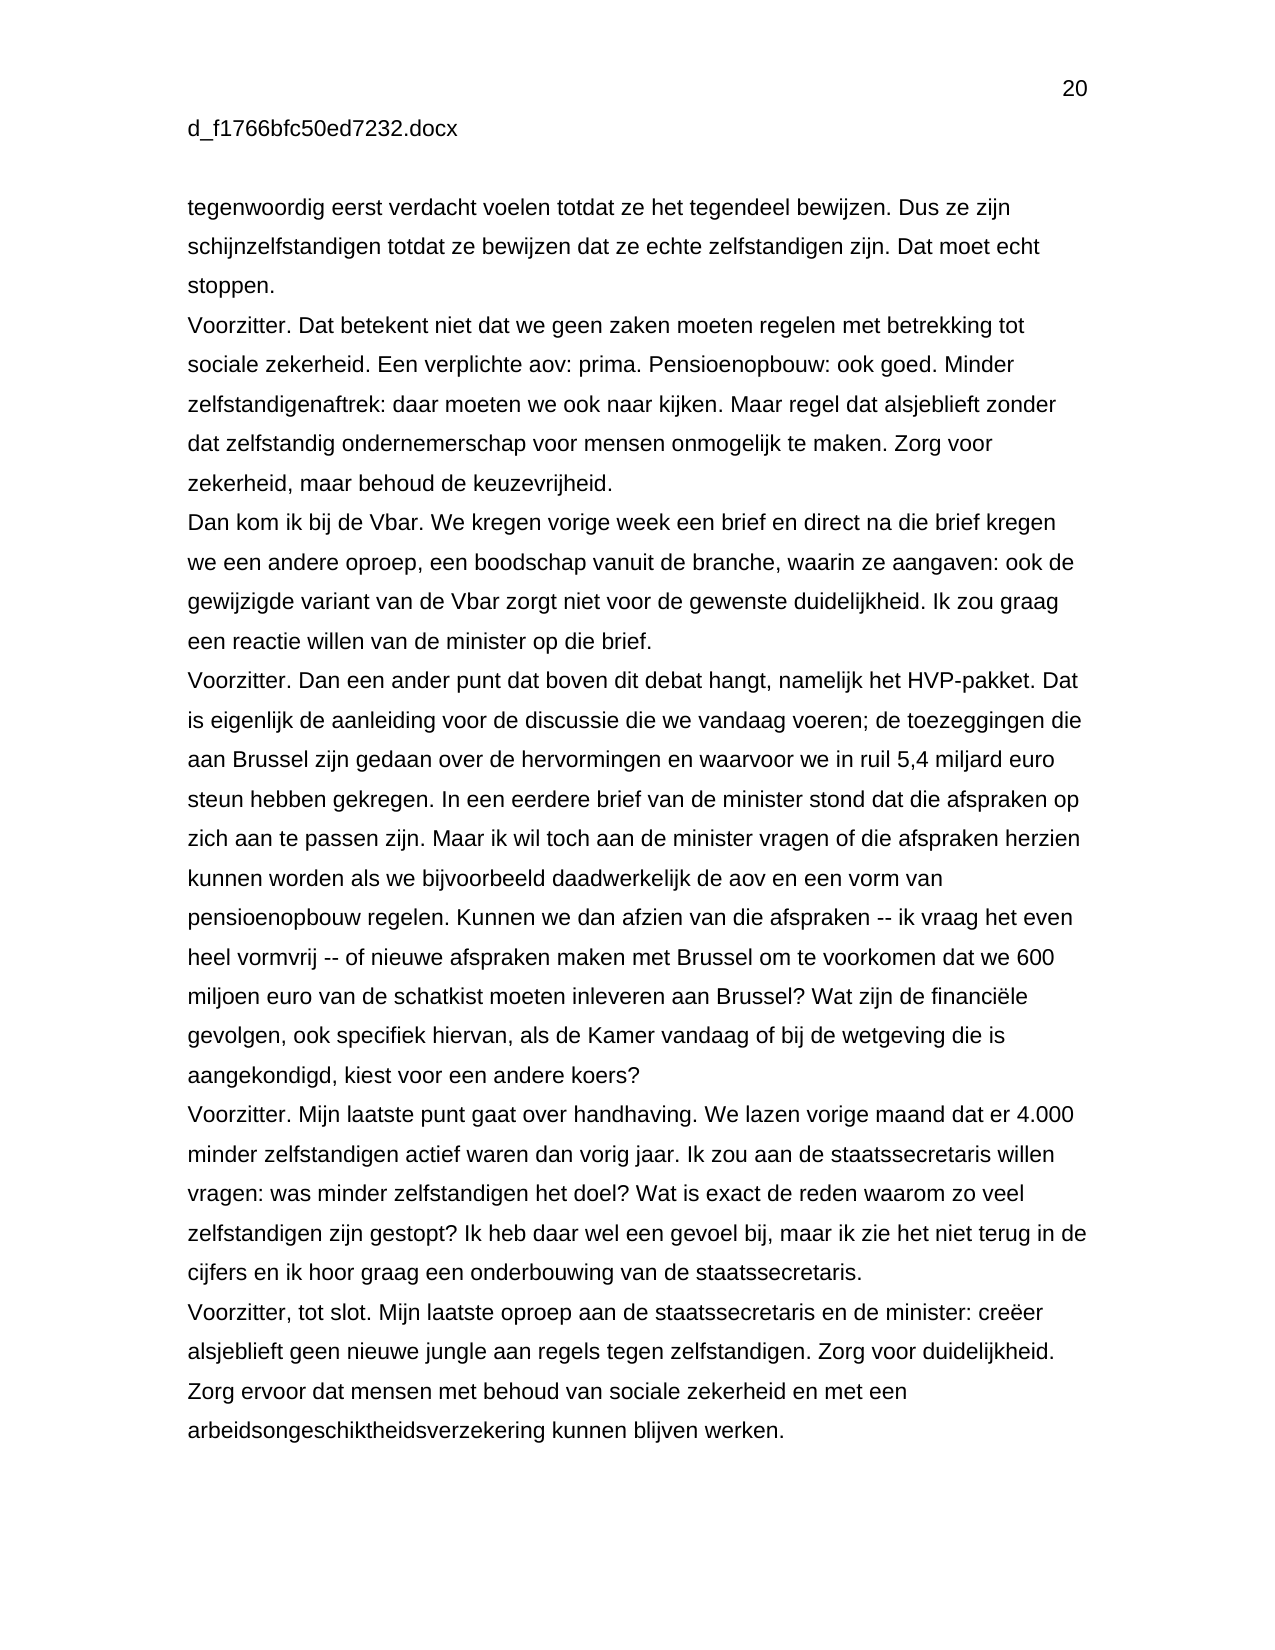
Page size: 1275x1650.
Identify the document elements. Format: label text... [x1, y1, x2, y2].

text Voorzitter, tot slot. Mijn laatste oproep aan de staatssecretaris en de minister: creëer alsjeblieft geen nieuwe jungle aan regels tegen zelfstandigen. Zorg voor duidelijkheid. Zorg ervoor dat mensen met behoud van sociale zekerheid en met een arbeidsongeschiktheidsverzekering kunnen blijven werken. [187, 1299, 1087, 1444]
text Voorzitter. Mijn laatste punt gaat over handhaving. We lazen vorige maand dat er 4.000 minder zelfstandigen actief waren dan vorig jaar. Ik zou aan de staatssecretaris willen vragen: was minder zelfstandigen het doel? Wat is exact de reden waarom zo veel zelfstandigen zijn gestopt? Ik heb daar wel een gevoel bij, maar ik zie het niet terug in de cijfers en ik hoor graag een onderbouwing van de staatssecretaris. [187, 1101, 1087, 1286]
text Voorzitter. Dan een ander punt dat boven dit debat hangt, namelijk het HVP-pakket. Dat is eigenlijk de aanleiding voor de discussie die we vandaag voeren; de toezeggingen die aan Brussel zijn gedaan over de hervormingen en waarvoor we in ruil 5,4 miljard euro steun hebben gekregen. In een eerdere brief van de minister stond dat die afspraken op zich aan te passen zijn. Maar ik wil toch aan de minister vragen of die afspraken herzien kunnen worden als we bijvoorbeeld daadwerkelijk de aov en een vorm van pensioenopbouw regelen. Kunnen we dan afzien van die afspraken -- ik vraag het even heel vormvrij -- of nieuwe afspraken maken met Brussel om te voorkomen dat we 600 miljoen euro van de schatkist moeten inleveren aan Brussel? Wat zijn de financiële gevolgen, ook specifiek hiervan, als de Kamer vandaag of bij de wetgeving die is aangekondigd, kiest voor een andere koers? [187, 667, 1087, 1088]
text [187, 193, 1087, 299]
text Voorzitter. Dat betekent niet dat we geen zaken moeten regelen met betrekking tot sociale zekerheid. Een verplichte aov: prima. Pensioenopbouw: ook goed. Minder zelfstandigenaftrek: daar moeten we ook naar kijken. Maar regel dat alsjeblieft zonder dat zelfstandig ondernemerschap voor mensen onmogelijk te maken. Zorg voor zekerheid, maar behoud de keuzevrijheid. [187, 312, 1087, 496]
text Dan kom ik bij de Vbar. We kregen vorige week een brief en direct na die brief kregen we een andere oproep, een boodschap vanuit de branche, waarin ze aangaven: ook de gewijzigde variant van de Vbar zorgt niet voor de gewenste duidelijkheid. Ik zou graag een reactie willen van de minister op die brief. [187, 509, 1087, 654]
